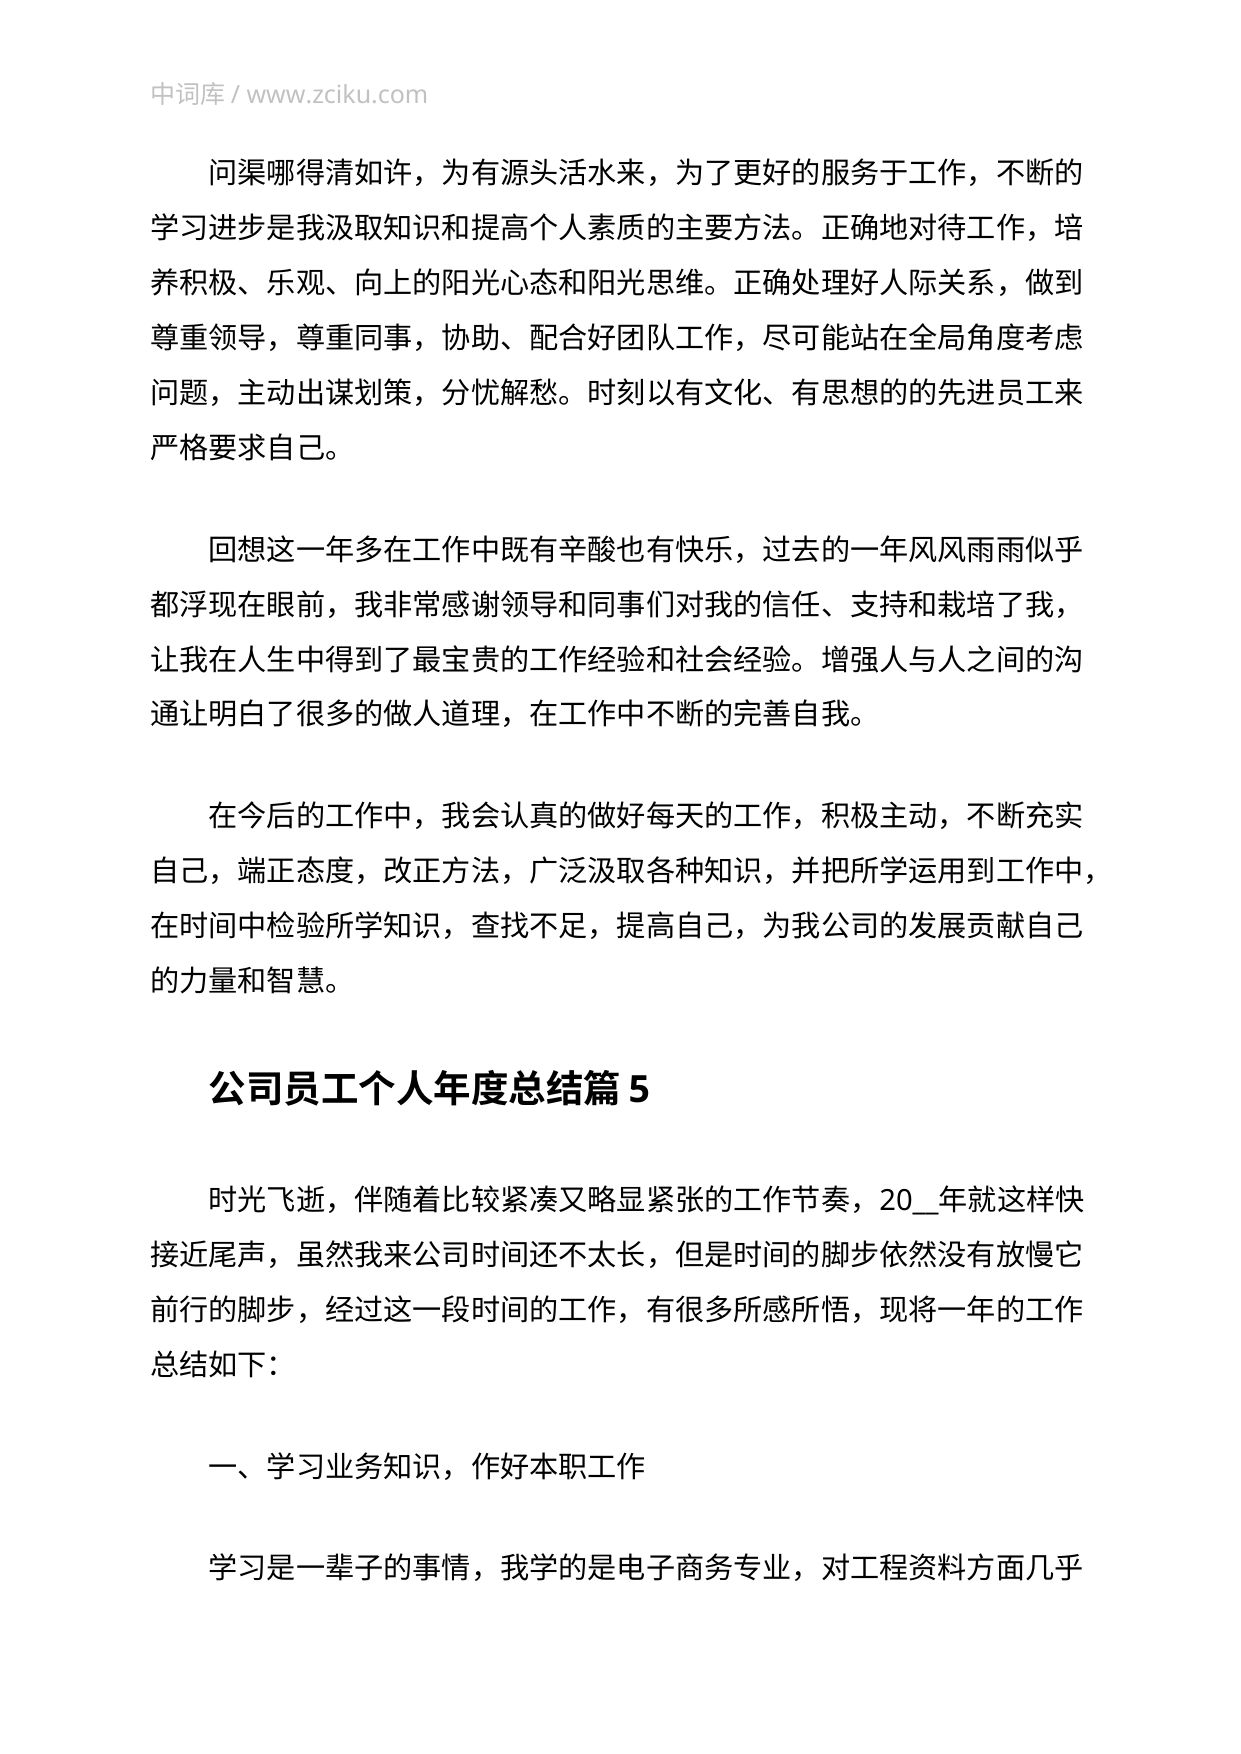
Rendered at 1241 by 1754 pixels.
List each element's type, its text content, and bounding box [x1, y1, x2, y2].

text 时光飞逝，伴随着比较紧凑又略显紧张的工作节奏，20__年就这样快接近尾声，虽然我来公司时间还不太长，但是时间的脚步依然没有放慢它前行的脚步，经过这一段时间的工作，有很多所感所悟，现将一年的工作总结如下： [150, 1177, 1090, 1384]
text 问渠哪得清如许，为有源头活水来，为了更好的服务于工作，不断的学习进步是我汲取知识和提高个人素质的主要方法。正确地对待工作，培养积极、乐观、向上的阳光心态和阳光思维。正确处理好人际关系，做到尊重领导，尊重同事，协助、配合好团队工作，尽可能站在全局角度考虑问题，主动出谋划策，分忧解愁。时刻以有文化、有思想的的先进员工来严格要求自己。 [150, 150, 1090, 467]
text 回想这一年多在工作中既有辛酸也有快乐，过去的一年风风雨雨似乎都浮现在眼前，我非常感谢领导和同事们对我的信任、支持和栽培了我，让我在人生中得到了最宝贵的工作经验和社会经验。增强人与人之间的沟通让明白了很多的做人道理，在工作中不断的完善自我。 [150, 526, 1090, 733]
text 一、学习业务知识，作好本职工作 [150, 1443, 1090, 1486]
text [150, 1545, 1090, 1587]
text 公司员工个人年度总结篇5 [150, 1059, 1090, 1114]
text 在今后的工作中，我会认真的做好每天的工作，积极主动，不断充实自己，端正态度，改正方法，广泛汲取各种知识，并把所学运用到工作中，在时间中检验所学知识，查找不足，提高自己，为我公司的发展贡献自己的力量和智慧。 [150, 793, 1090, 1000]
